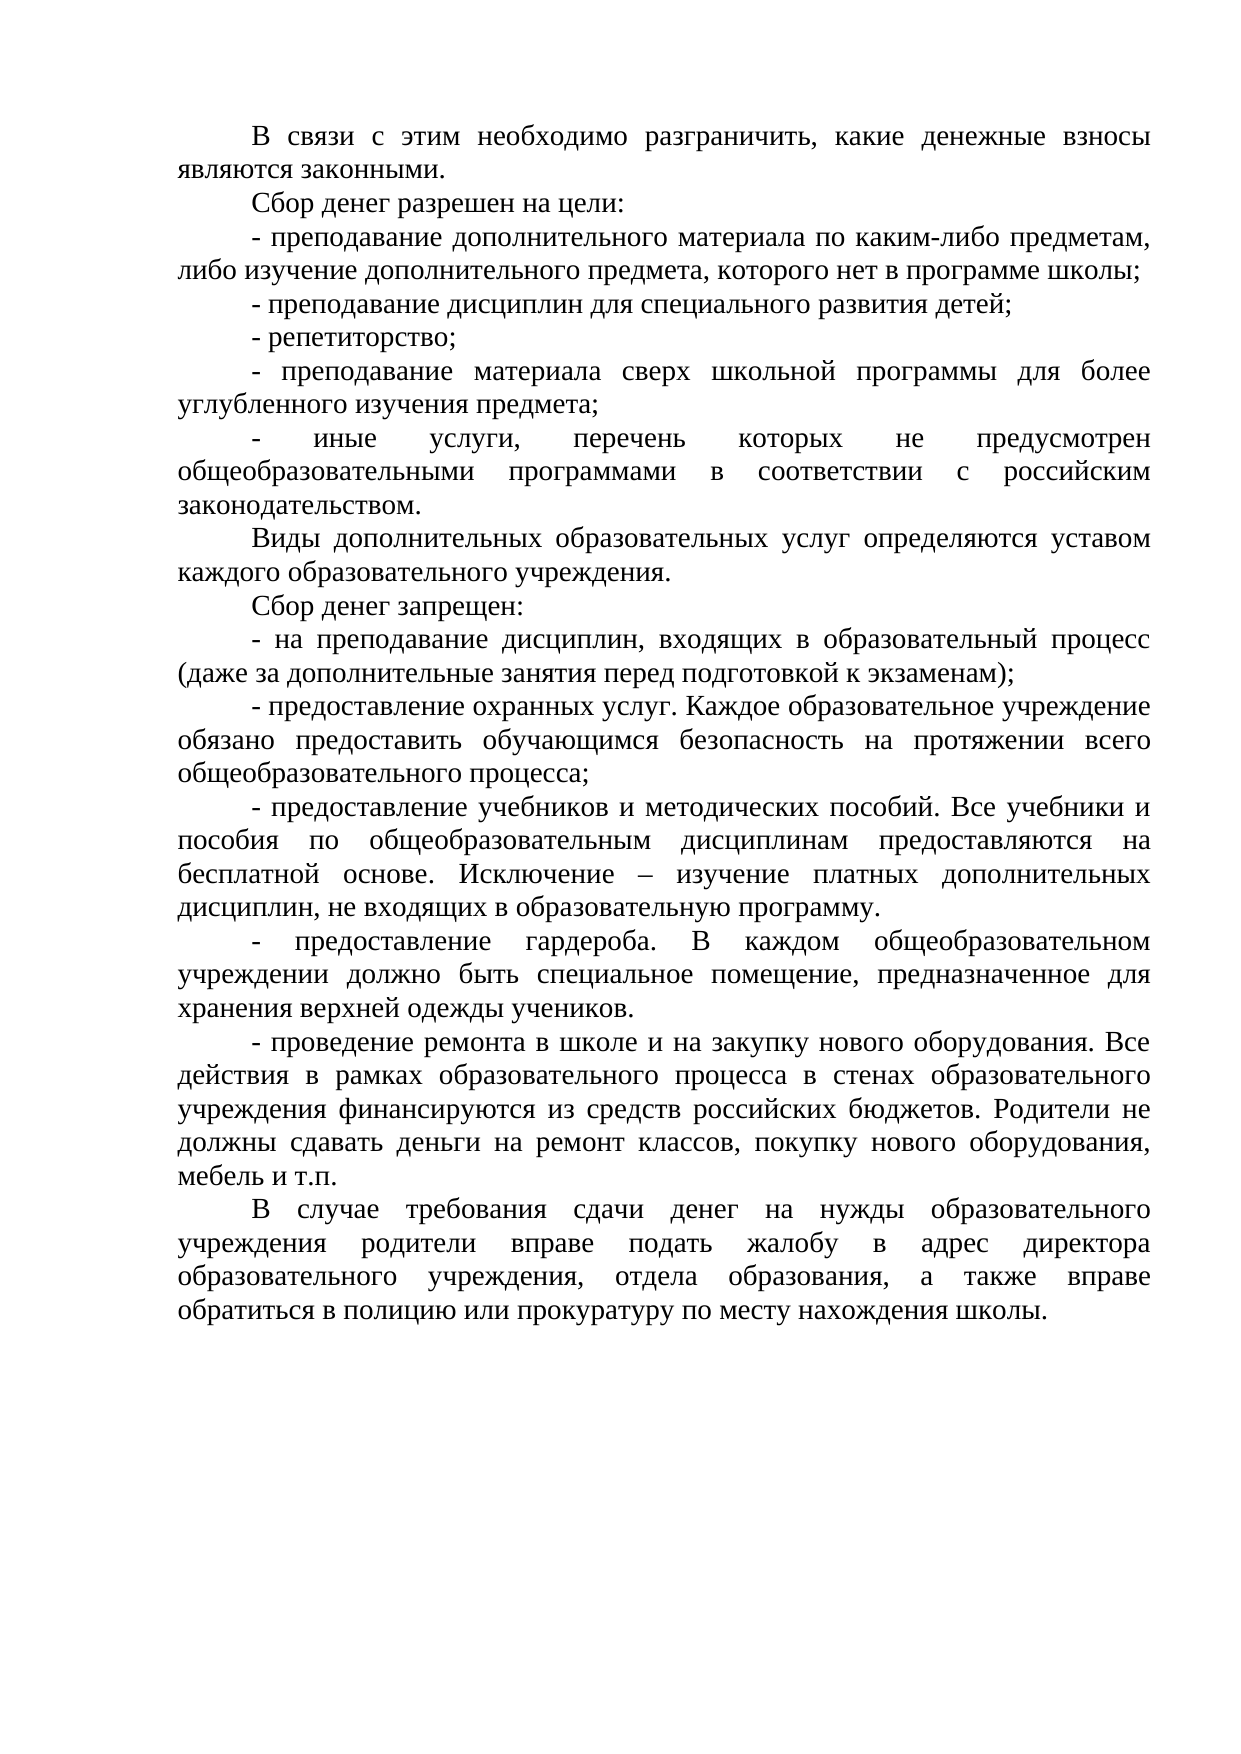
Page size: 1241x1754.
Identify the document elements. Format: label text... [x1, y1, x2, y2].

text - предоставление гардероба. В каждом общеобразовательном учреждении должно быть специальное помещение, предназначенное для хранения верхней одежды учеников. [177, 923, 1152, 1024]
text - преподавание материала сверх школьной программы для более углубленного изучения предмета; [177, 353, 1152, 420]
text - проведение ремонта в школе и на закупку нового оборудования. Все действия в рамках образовательного процесса в стенах образовательного учреждения финансируются из средств российских бюджетов. Родители не должны сдавать деньги на ремонт классов, покупку нового оборудования, мебель и т.п. [177, 1024, 1152, 1191]
text - предоставление охранных услуг. Каждое образовательное учреждение обязано предоставить обучающимся безопасность на протяжении всего общеобразовательного процесса; [177, 688, 1152, 789]
text - предоставление учебников и методических пособий. Все учебники и пособия по общеобразовательным дисциплинам предоставляются на бесплатной основе. Исключение – изучение платных дополнительных дисциплин, не входящих в образовательную программу. [177, 789, 1152, 923]
text - репетиторство; [177, 319, 1152, 353]
text Сбор денег запрещен: [177, 588, 1152, 621]
text Виды дополнительных образовательных услуг определяются уставом каждого образовательного учреждения. [177, 521, 1152, 588]
text - на преподавание дисциплин, входящих в образовательный процесс (даже за дополнительные занятия перед подготовкой к экзаменам); [177, 621, 1152, 688]
text Сбор денег разрешен на цели: [177, 185, 1152, 219]
text - преподавание дополнительного материала по каким-либо предметам, либо изучение дополнительного предмета, которого нет в программе школы; [177, 219, 1152, 286]
text В связи с этим необходимо разграничить, какие денежные взносы являются законными. [177, 118, 1152, 185]
text В случае требования сдачи денег на нужды образовательного учреждения родители вправе подать жалобу в адрес директора образовательного учреждения, отдела образования, а также вправе обратиться в полицию или прокуратуру по месту нахождения школы. [177, 1191, 1152, 1326]
text - иные услуги, перечень которых не предусмотрен общеобразовательными программами в соответствии с российским законодательством. [177, 420, 1152, 521]
text - преподавание дисциплин для специального развития детей; [177, 286, 1152, 319]
